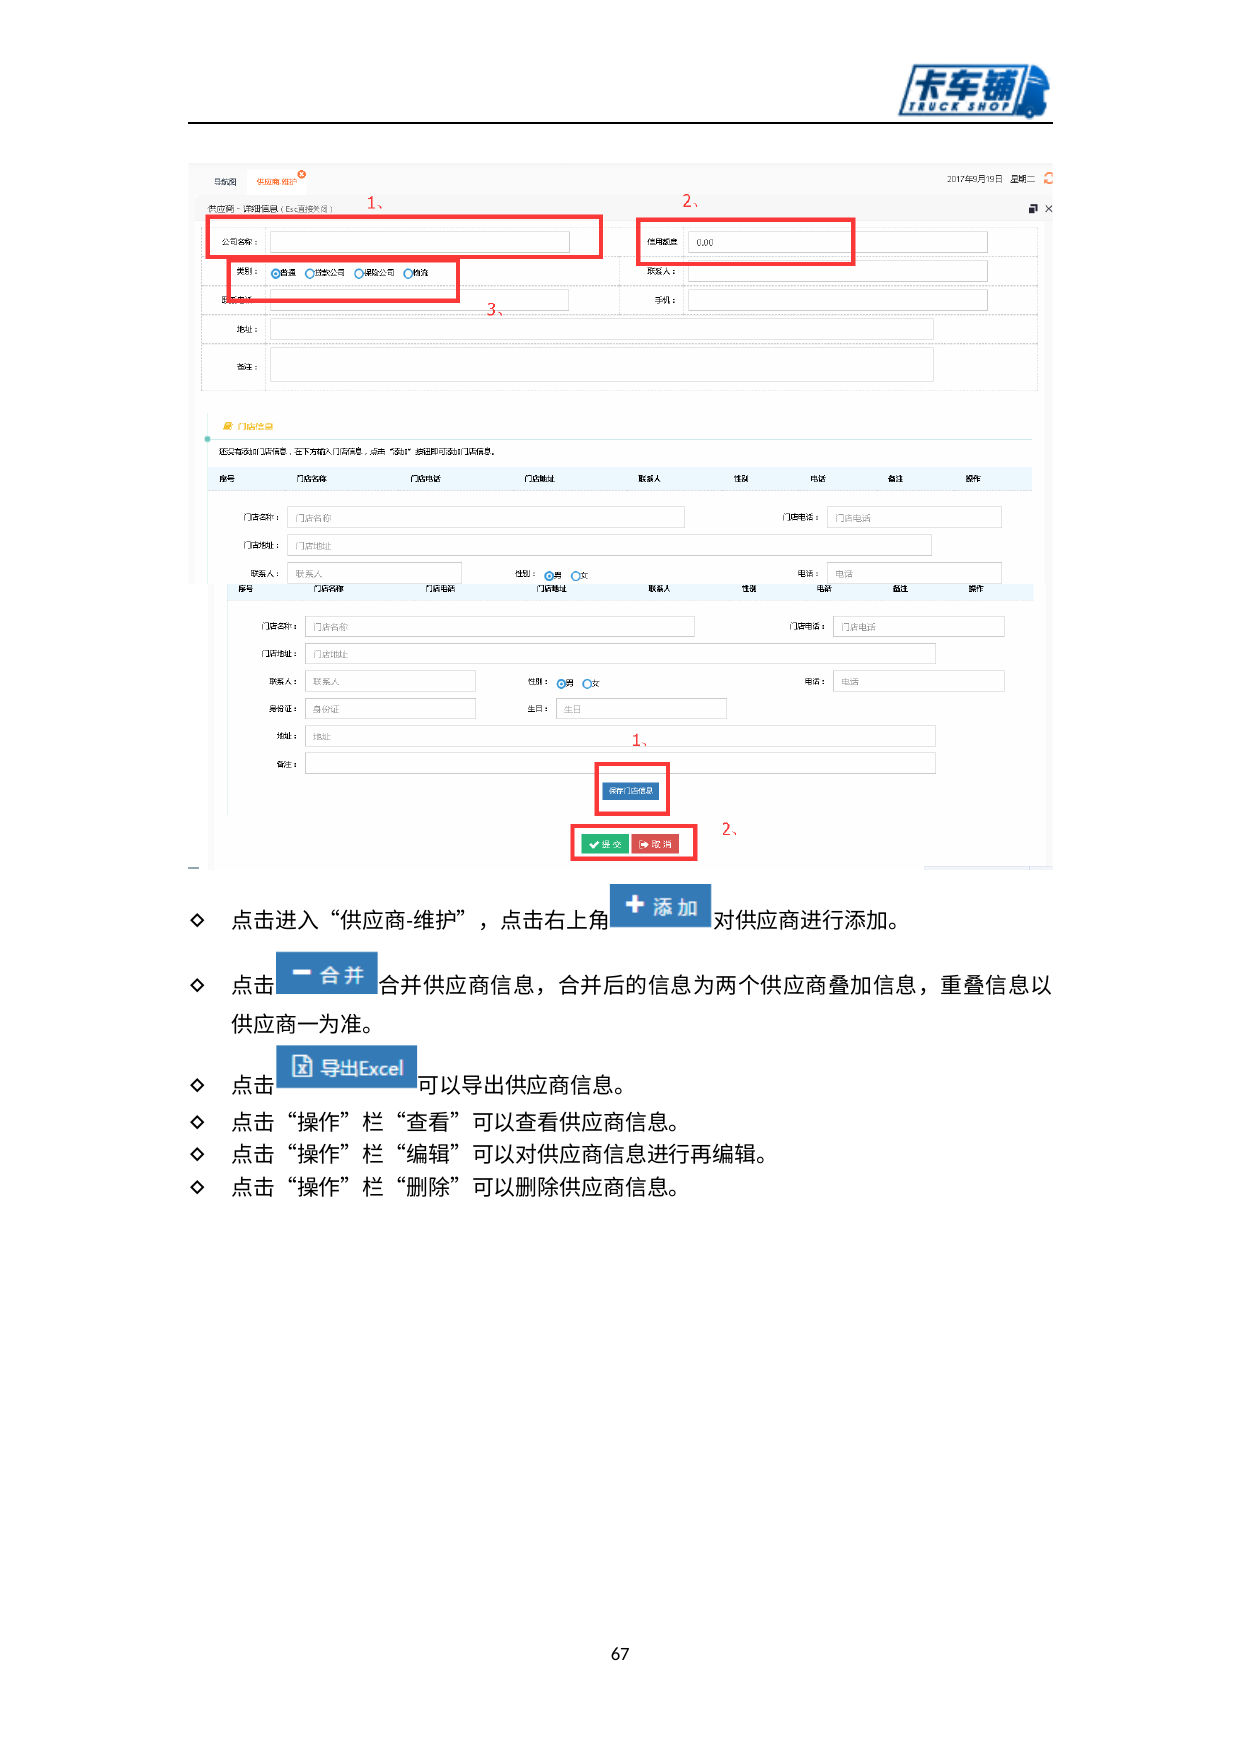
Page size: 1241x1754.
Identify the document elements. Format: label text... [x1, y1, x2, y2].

list 点击“操作”栏“编辑”可以对供应商信息进行再编辑。 [187, 1137, 1053, 1169]
list 点击可以导出供应商信息。 [187, 1039, 1053, 1104]
picture [187, 162, 1053, 870]
list 点击“操作”栏“查看”可以查看供应商信息。 [187, 1104, 1053, 1137]
list 点击合并供应商信息，合并后的信息为两个供应商叠加信息，重叠信息以供应商一为准。 [187, 942, 1053, 1039]
picture [895, 59, 1053, 120]
picture [609, 884, 713, 929]
list 点击进入“供应商-维护”，点击右上角对供应商进行添加。 [187, 877, 1053, 942]
picture [275, 1044, 418, 1093]
picture [276, 949, 378, 994]
list 点击“操作”栏“删除”可以删除供应商信息。 [187, 1169, 1053, 1202]
